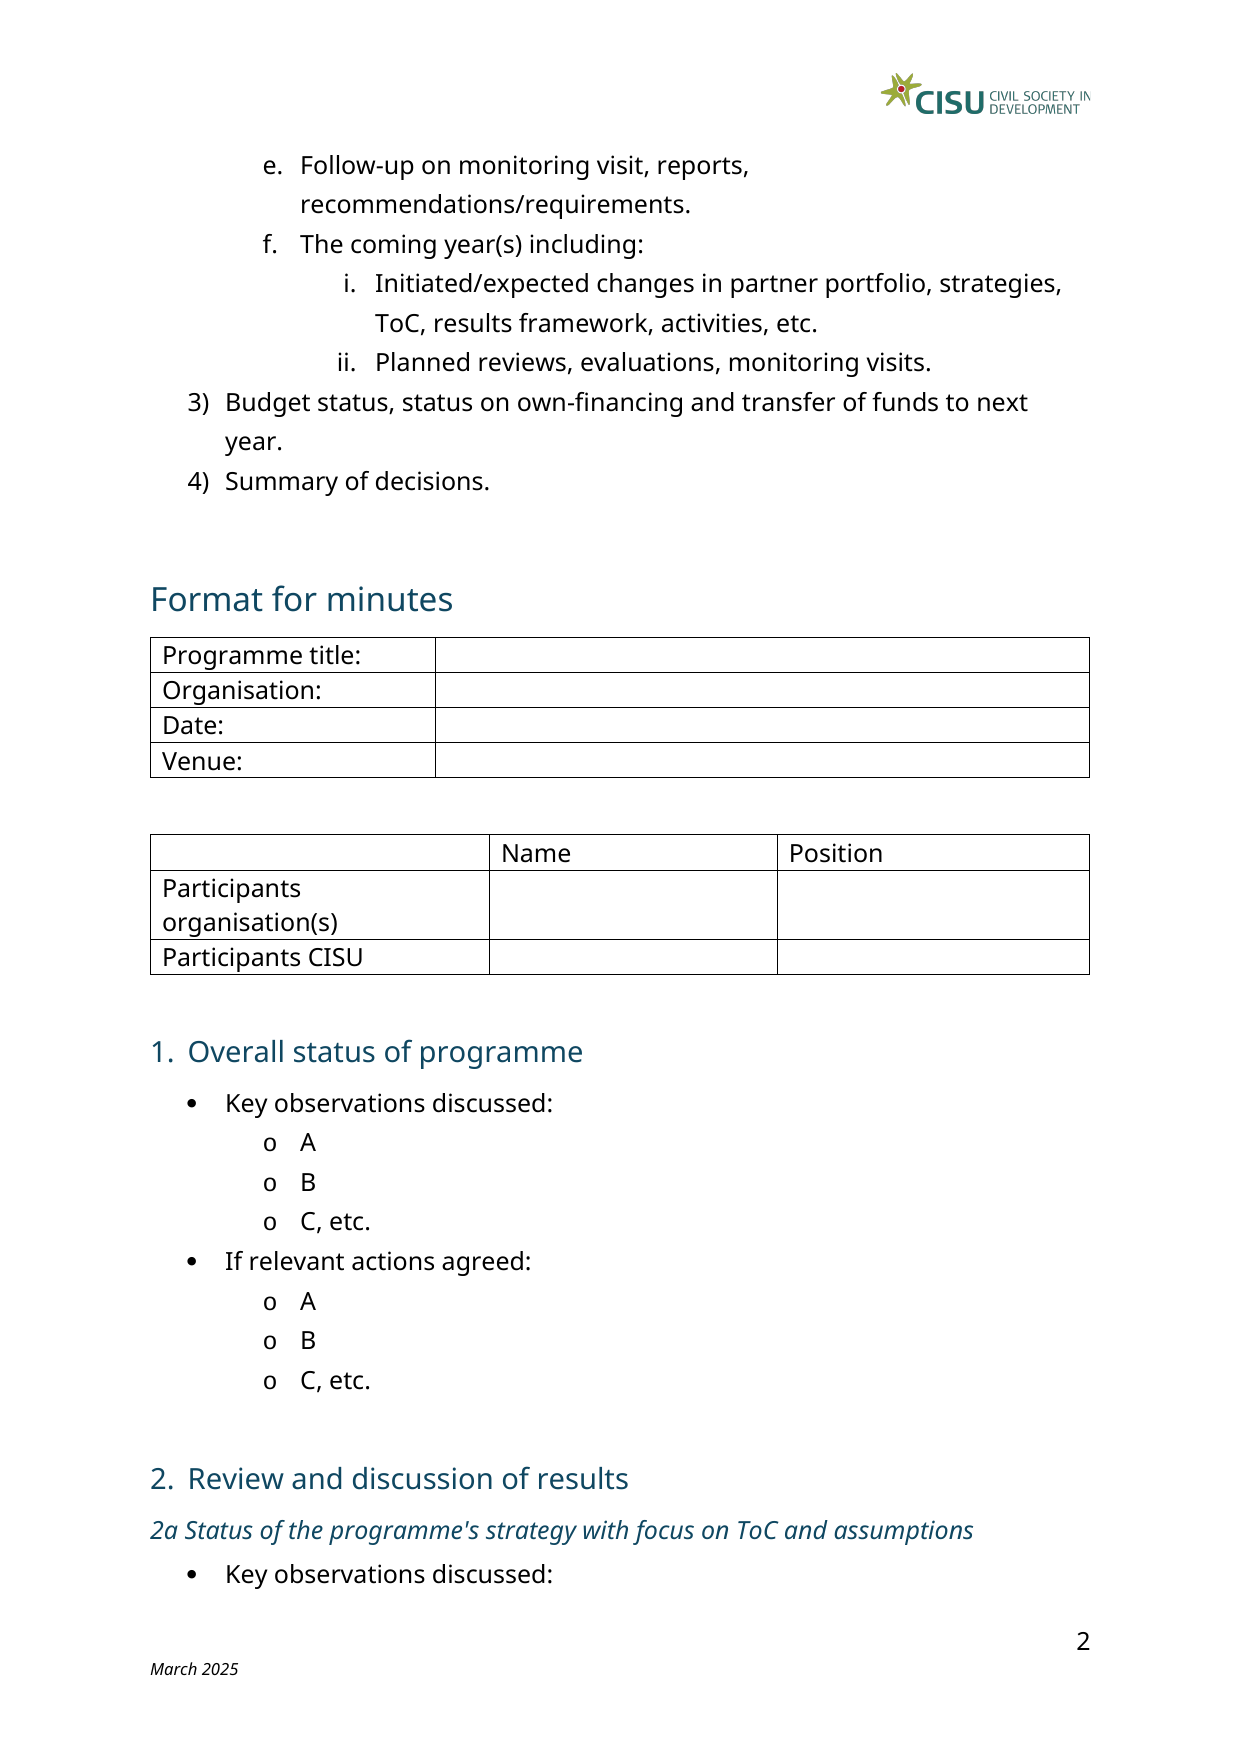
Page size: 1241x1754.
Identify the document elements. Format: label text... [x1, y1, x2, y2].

list Planned reviews, evaluations, monitoring visits. [356, 345, 1090, 379]
table_cell [436, 673, 1089, 707]
list Key observations discussed: [187, 1556, 1090, 1590]
list If relevant actions agreed: [187, 1244, 1090, 1278]
list B [262, 1323, 1090, 1357]
table_cell [490, 940, 777, 974]
list C, etc. [262, 1363, 1090, 1397]
table_cell Organisation: [151, 673, 435, 707]
list Initiated/expected changes in partner portfolio, strategies, ToC, results framework, activities, etc. [356, 266, 1090, 340]
table_header Programme title: [151, 638, 435, 672]
table_header [436, 638, 1089, 672]
table_cell Participants CISU [151, 940, 489, 974]
table_header Name [490, 835, 777, 869]
subtitle Review and discussion of results [150, 1458, 1090, 1498]
list A [262, 1283, 1090, 1317]
table_cell [436, 743, 1089, 777]
table_header [151, 835, 489, 869]
list B [262, 1164, 1090, 1199]
table_cell [436, 708, 1089, 742]
list Follow-up on monitoring visit, reports, recommendations/requirements. [262, 148, 1090, 221]
table_cell [490, 871, 777, 939]
table_cell Participants organisation(s) [151, 871, 489, 939]
subtitle 2a Status of the programme's strategy with focus on ToC and assumptions [150, 1513, 1090, 1547]
list The coming year(s) including: [262, 227, 1090, 261]
table_cell [778, 871, 1089, 939]
subtitle Overall status of programme [150, 1031, 1090, 1071]
list C, etc. [262, 1204, 1090, 1238]
picture [880, 73, 1091, 114]
subtitle Format for minutes [150, 576, 1090, 621]
table_cell [778, 940, 1089, 974]
list A [262, 1125, 1090, 1159]
table_header Position [778, 835, 1089, 869]
list Key observations discussed: [187, 1085, 1090, 1119]
table_cell Venue: [151, 743, 435, 777]
list Summary of decisions. [187, 463, 1090, 498]
table_cell Date: [151, 708, 435, 742]
list Budget status, status on own-financing and transfer of funds to next year. [187, 384, 1090, 458]
